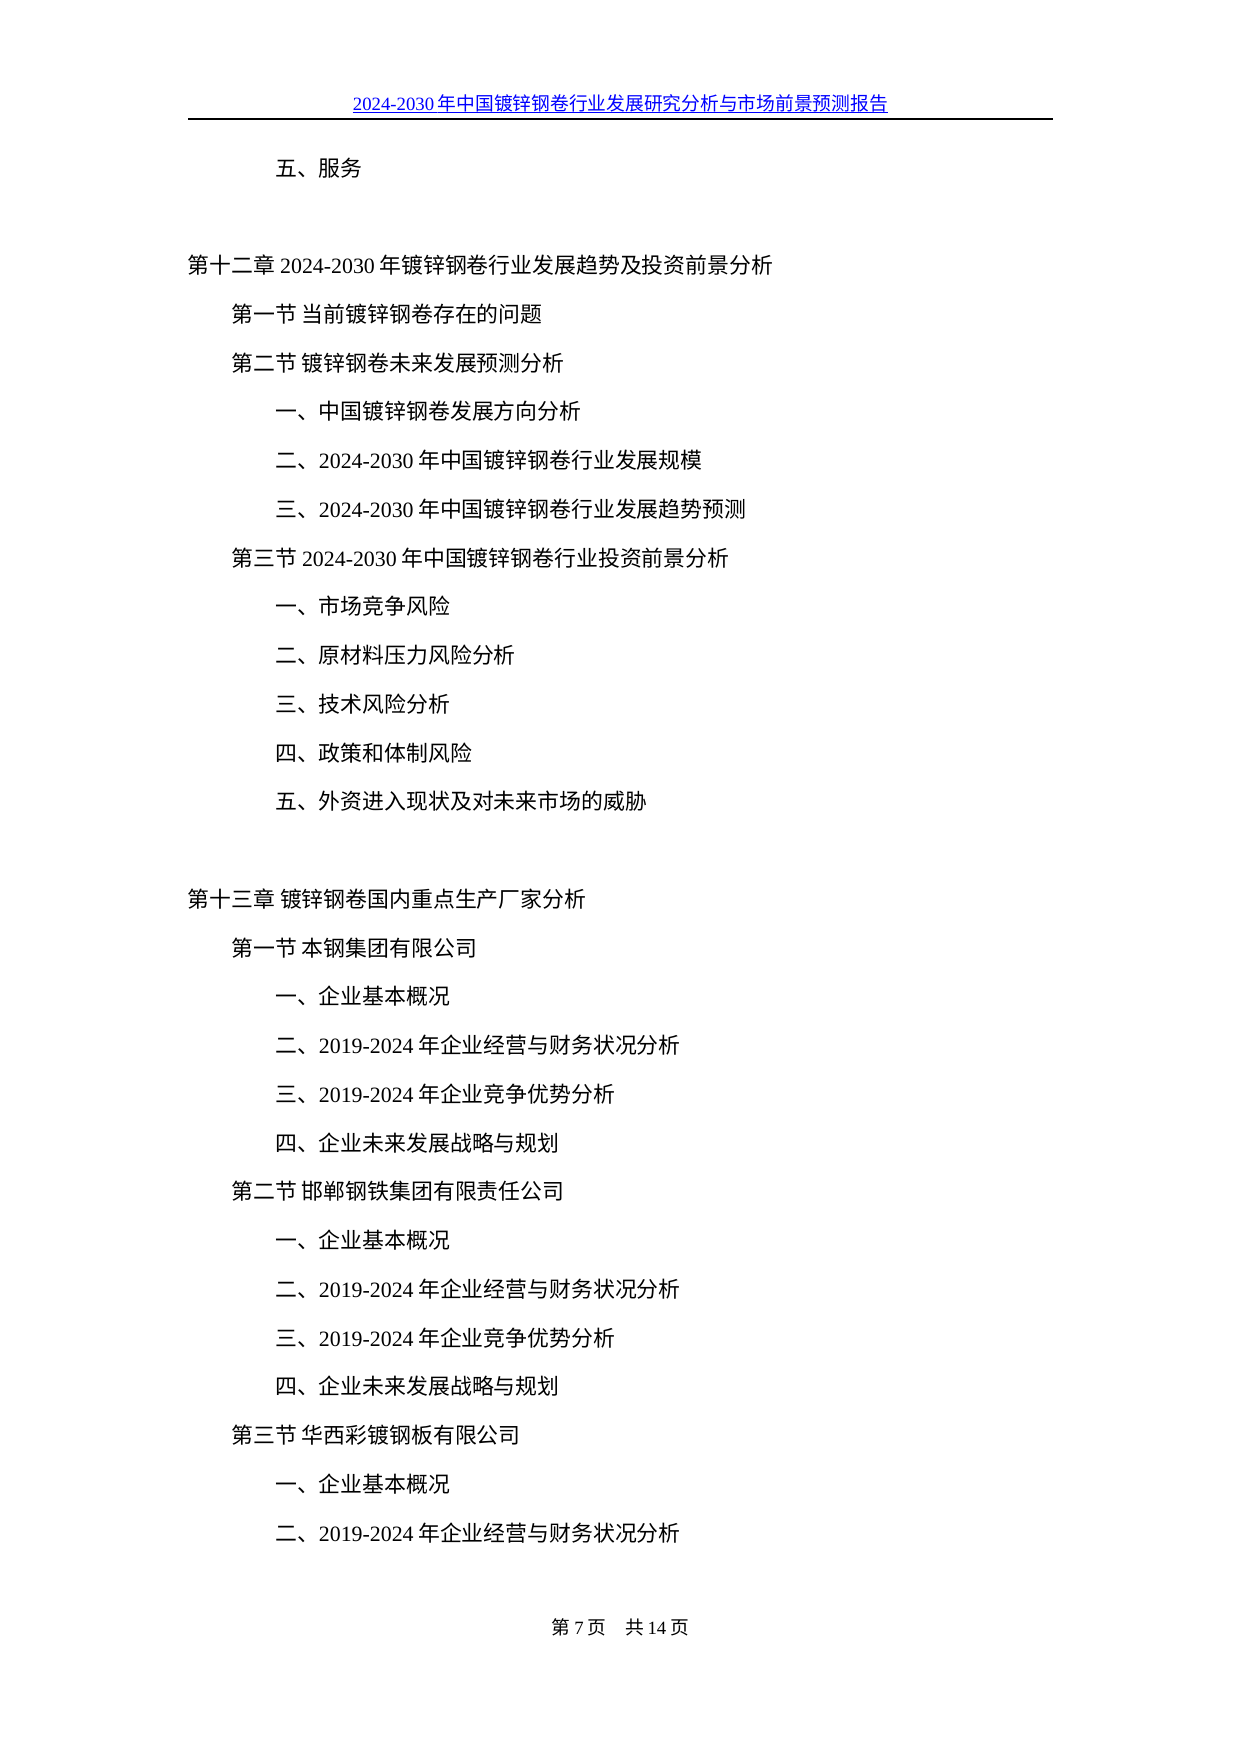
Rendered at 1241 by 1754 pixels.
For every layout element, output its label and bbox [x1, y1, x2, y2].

text [187, 150, 1053, 1548]
